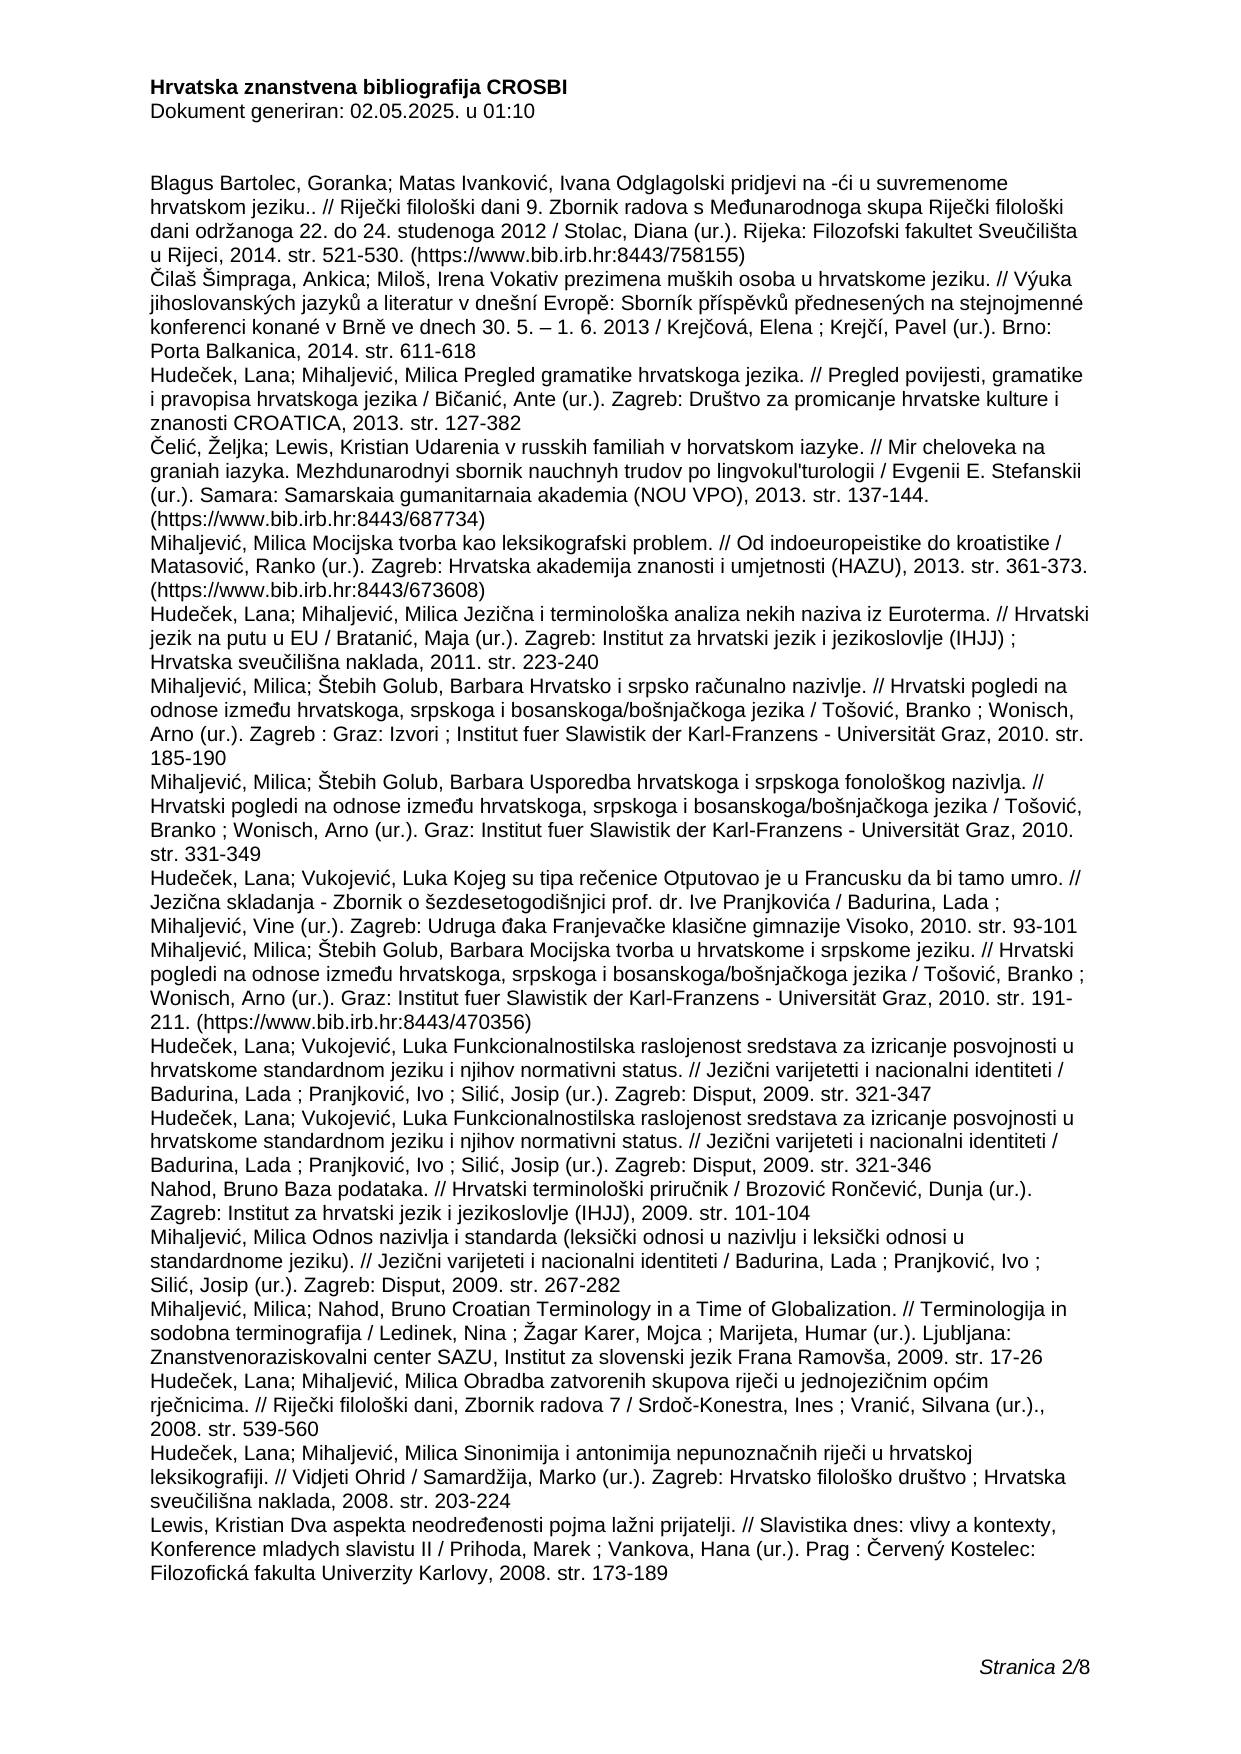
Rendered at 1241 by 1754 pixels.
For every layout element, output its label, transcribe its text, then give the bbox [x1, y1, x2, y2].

text Hudeček, Lana; Vukojević, Luka [150, 866, 1090, 938]
text Čilaš Šimpraga, Ankica; Miloš, Irena [150, 267, 1090, 363]
text Čelić, Željka; Lewis, Kristian [150, 434, 1090, 530]
text Blagus Bartolec, Goranka; Matas Ivanković, Ivana [150, 171, 1090, 267]
text Hudeček, Lana; Vukojević, Luka [150, 1105, 1090, 1177]
text Mihaljević, Milica [150, 1225, 1090, 1297]
text Hudeček, Lana; Mihaljević, Milica [150, 1369, 1090, 1441]
text Hudeček, Lana; Mihaljević, Milica [150, 1441, 1090, 1513]
text Mihaljević, Milica; Štebih Golub, Barbara [150, 674, 1090, 770]
text Nahod, Bruno [150, 1177, 1090, 1225]
text Mihaljević, Milica [150, 530, 1090, 602]
text Hudeček, Lana; Mihaljević, Milica [150, 602, 1090, 674]
text Hudeček, Lana; Vukojević, Luka [150, 1033, 1090, 1105]
text Lewis, Kristian [150, 1513, 1090, 1584]
text Mihaljević, Milica; Nahod, Bruno [150, 1297, 1090, 1369]
text Mihaljević, Milica; Štebih Golub, Barbara [150, 770, 1090, 866]
text Mihaljević, Milica; Štebih Golub, Barbara [150, 938, 1090, 1033]
text Hudeček, Lana; Mihaljević, Milica [150, 363, 1090, 434]
